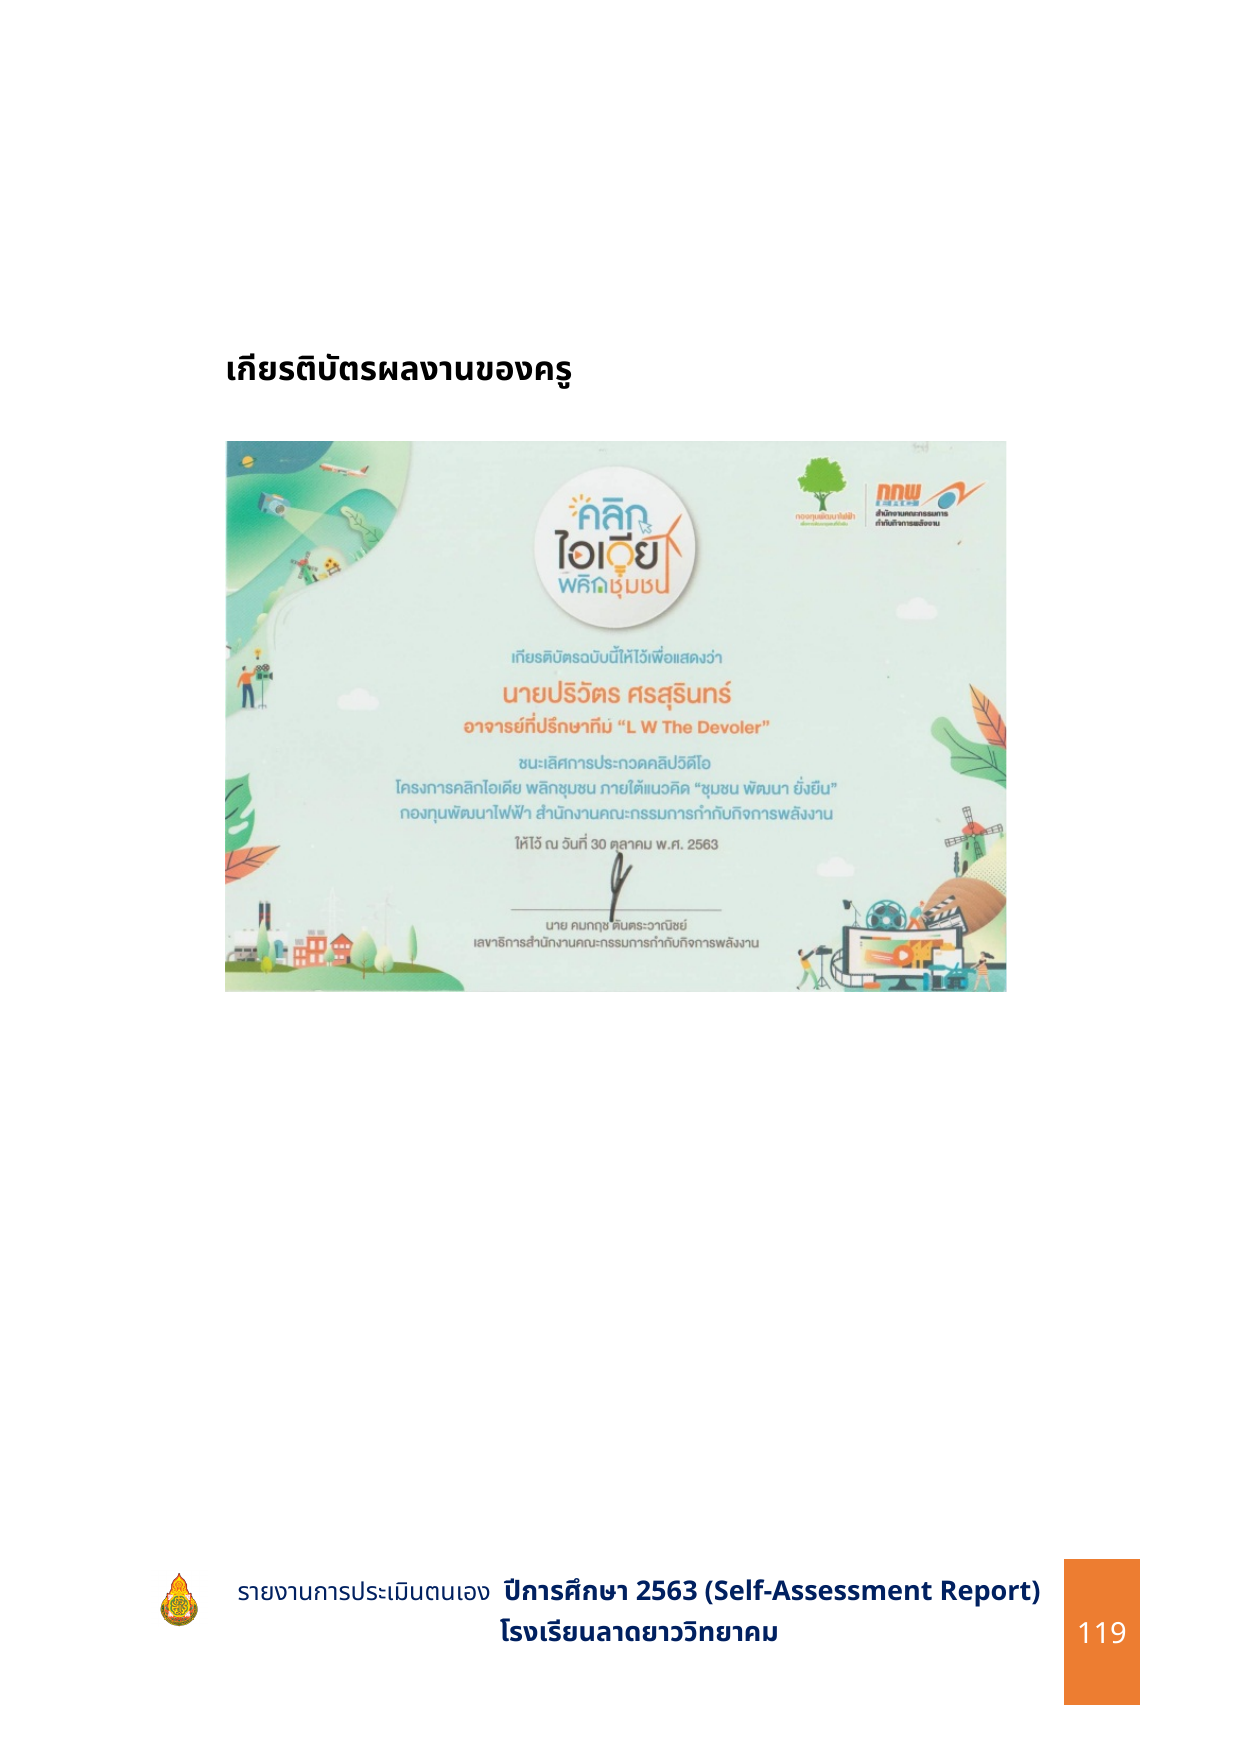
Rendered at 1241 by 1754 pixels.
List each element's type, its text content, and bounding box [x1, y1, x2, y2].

picture [151, 1570, 208, 1627]
text เกียรติบัตรผลงานของครู [150, 345, 1140, 396]
picture [225, 441, 1007, 992]
